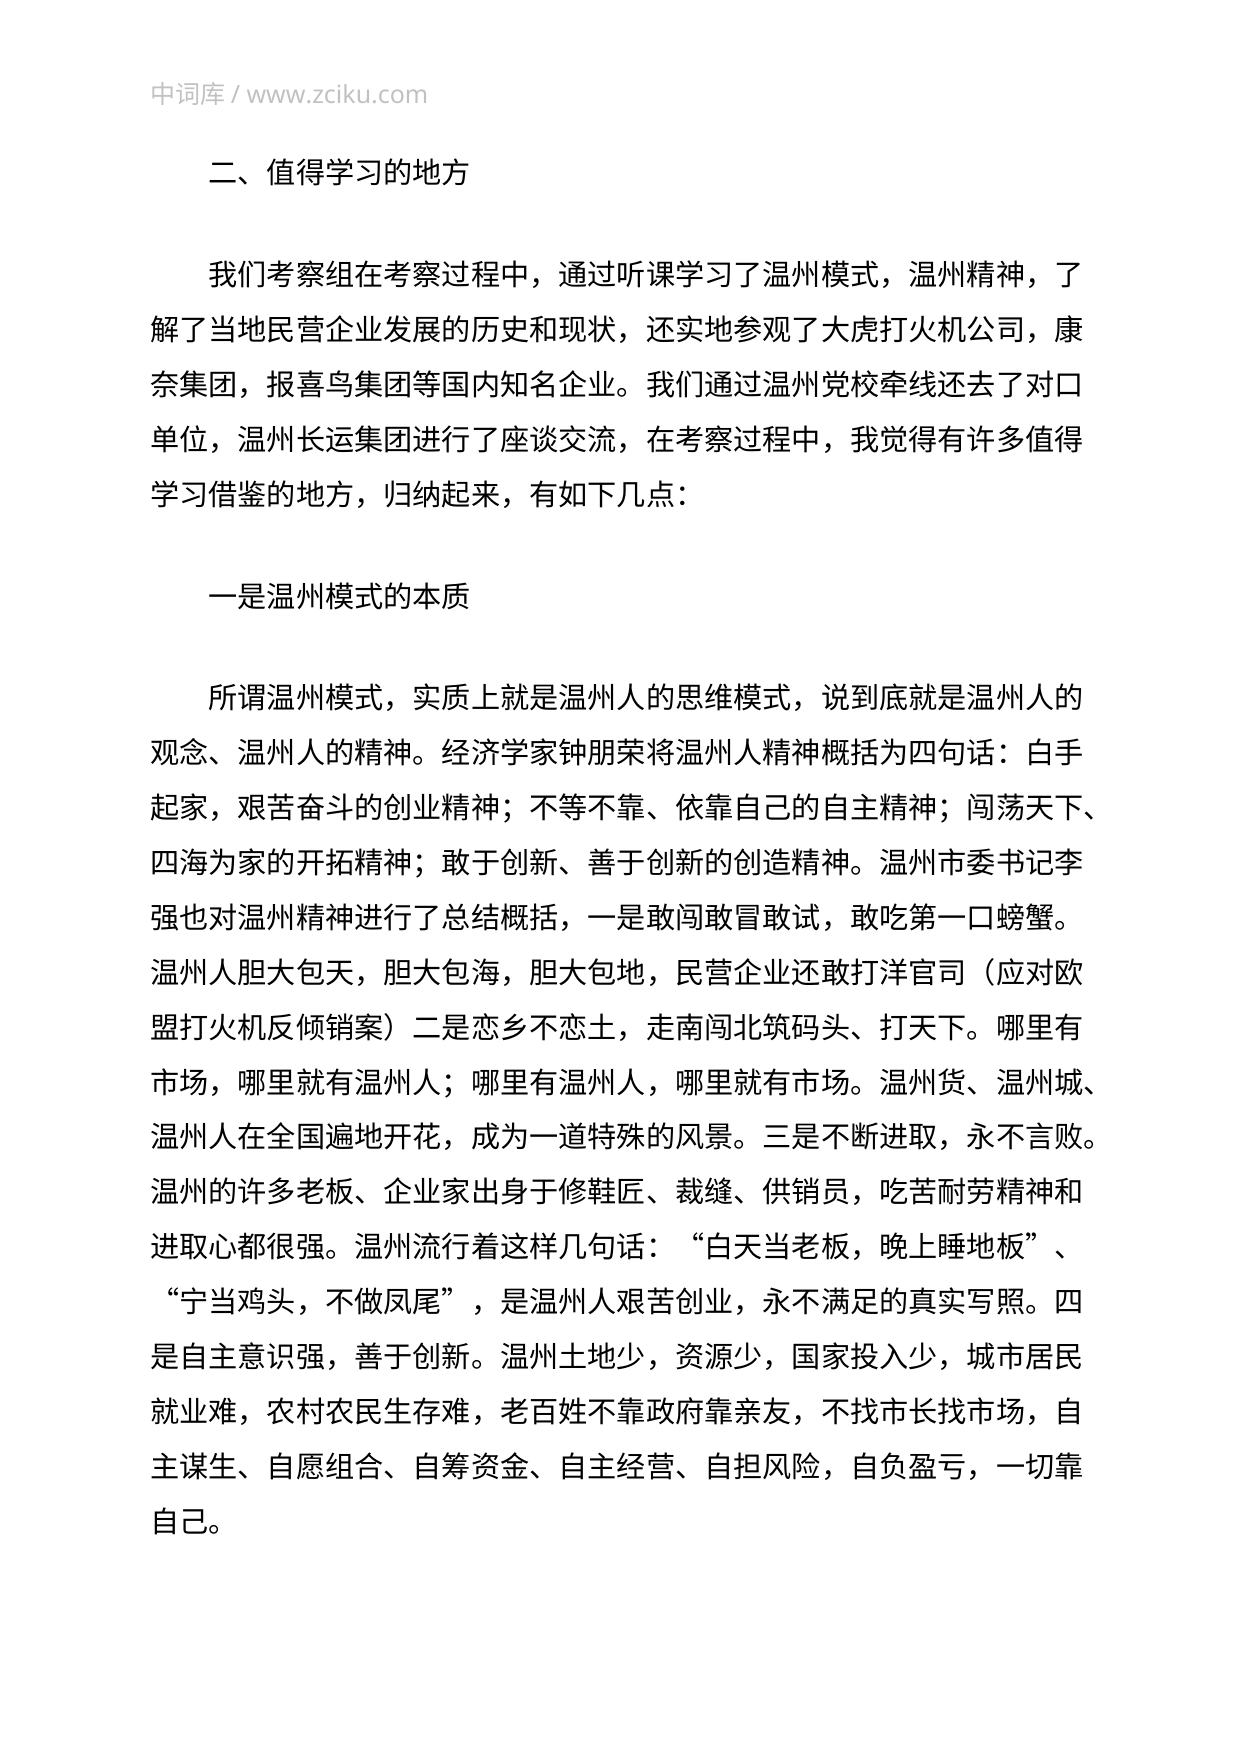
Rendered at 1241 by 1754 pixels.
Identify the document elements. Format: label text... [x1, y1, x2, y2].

text 所谓温州模式，实质上就是温州人的思维模式，说到底就是温州人的观念、温州人的精神。经济学家钟朋荣将温州人精神概括为四句话：白手起家，艰苦奋斗的创业精神；不等不靠、依靠自己的自主精神；闯荡天下、四海为家的开拓精神；敢于创新、善于创新的创造精神。温州市委书记李强也对温州精神进行了总结概括，一是敢闯敢冒敢试，敢吃第一口螃蟹。温州人胆大包天，胆大包海，胆大包地，民营企业还敢打洋官司（应对欧盟打火机反倾销案）二是恋乡不恋土，走南闯北筑码头、打天下。哪里有市场，哪里就有温州人；哪里有温州人，哪里就有市场。温州货、温州城、温州人在全国遍地开花，成为一道特殊的风景。三是不断进取，永不言败。温州的许多老板、企业家出身于修鞋匠、裁缝、供销员，吃苦耐劳精神和进取心都很强。温州流行着这样几句话：“白天当老板，晚上睡地板”、“宁当鸡头，不做凤尾”，是温州人艰苦创业，永不满足的真实写照。四是自主意识强，善于创新。温州土地少，资源少，国家投入少，城市居民就业难，农村农民生存难，老百姓不靠政府靠亲友，不找市长找市场，自主谋生、自愿组合、自筹资金、自主经营、自担风险，自负盈亏，一切靠自己。 [150, 675, 1090, 1541]
text 我们考察组在考察过程中，通过听课学习了温州模式，温州精神，了解了当地民营企业发展的历史和现状，还实地参观了大虎打火机公司，康奈集团，报喜鸟集团等国内知名企业。我们通过温州党校牵线还去了对口单位，温州长运集团进行了座谈交流，在考察过程中，我觉得有许多值得学习借鉴的地方，归纳起来，有如下几点： [150, 252, 1090, 514]
text 二、值得学习的地方 [150, 150, 1090, 192]
text 一是温州模式的本质 [150, 573, 1090, 615]
